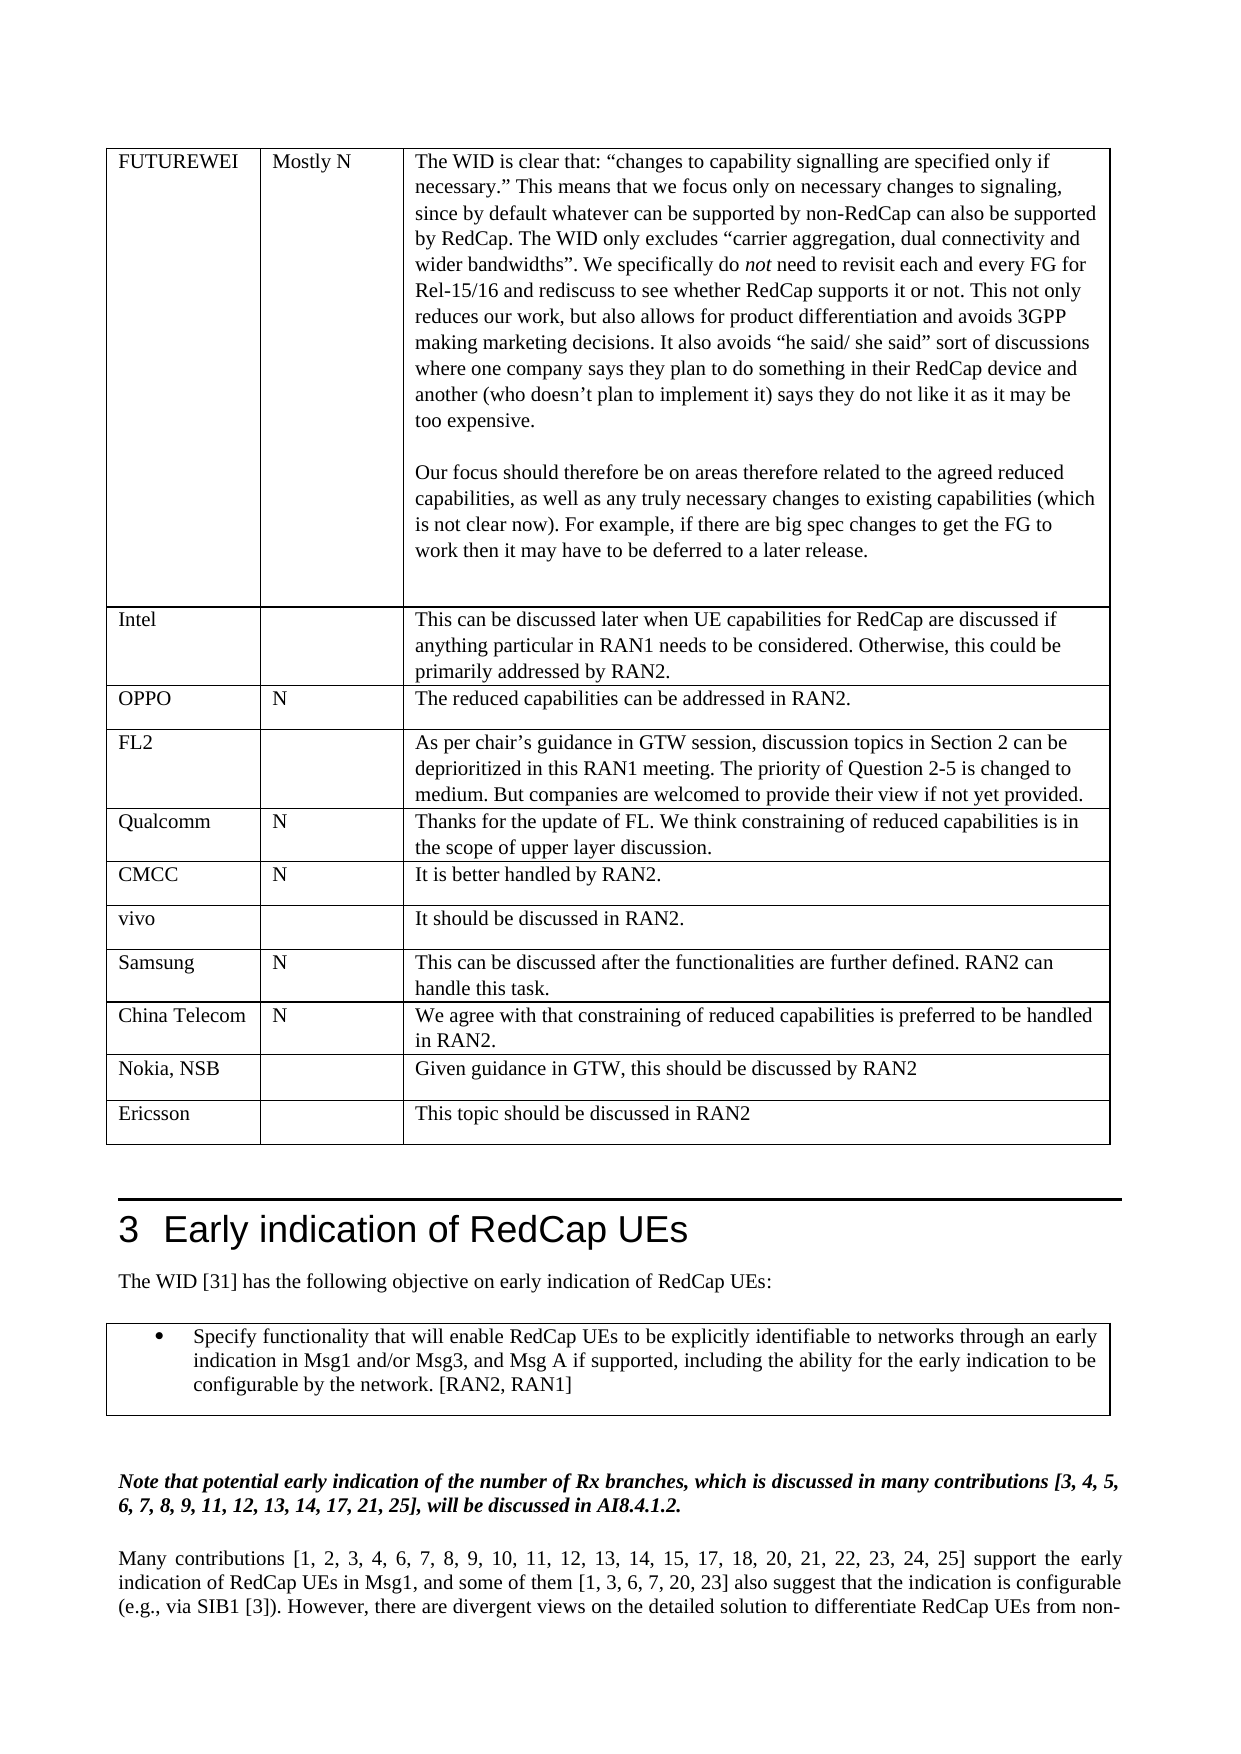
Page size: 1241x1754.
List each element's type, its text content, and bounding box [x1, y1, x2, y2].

table_cell N [261, 686, 403, 729]
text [118, 1546, 1122, 1618]
table_header Specify functionality that will enable RedCap UEs to be explicitly identifiable to networks through an early indication in Msg1 and/or Msg3, and Msg A if supported, including the ability for the early indication to be configurable by the network. [RAN2, RAN1] [107, 1324, 1109, 1415]
text Note that potential early indication of the number of Rx branches, which is discussed in many contributions [3, 4, 5, 6, 7, 8, 9, 11, 12, 13, 14, 17, 21, 25], will be discussed in AI8.4.1.2. [118, 1469, 1122, 1517]
table_cell N [261, 809, 403, 861]
table_cell Samsung [107, 950, 260, 1001]
table_cell N [261, 950, 403, 1001]
table_cell Qualcomm [107, 809, 260, 861]
table_cell Thanks for the update of FL. We think constraining of reduced capabilities is in the scope of upper layer discussion. [404, 809, 1109, 861]
table_cell N [261, 862, 403, 905]
table_cell We agree with that constraining of reduced capabilities is preferred to be handled in RAN2. [404, 1003, 1109, 1054]
table_cell The reduced capabilities can be addressed in RAN2. [404, 686, 1109, 729]
table_cell It is better handled by RAN2. [404, 862, 1109, 905]
subtitle Early indication of RedCap UEs [118, 1201, 1122, 1251]
table_cell This topic should be discussed in RAN2 [404, 1101, 1109, 1144]
table_cell [261, 730, 403, 808]
table_cell It should be discussed in RAN2. [404, 906, 1109, 948]
table_cell [261, 608, 403, 685]
text The WID [31] has the following objective on early indication of RedCap UEs: [118, 1269, 1122, 1293]
table_cell FL2 [107, 730, 260, 808]
table_cell China Telecom [107, 1003, 260, 1054]
table_cell [261, 1101, 403, 1144]
table_cell Nokia, NSB [107, 1055, 260, 1100]
table_cell CMCC [107, 862, 260, 905]
table_cell N [261, 1003, 403, 1054]
table_cell Intel [107, 608, 260, 685]
table_cell FUTUREWEI [107, 149, 260, 606]
table_cell [261, 1055, 403, 1100]
table_cell [261, 906, 403, 948]
table_cell OPPO [107, 686, 260, 729]
table_cell Ericsson [107, 1101, 260, 1144]
table_cell This can be discussed later when UE capabilities for RedCap are discussed if anything particular in RAN1 needs to be considered. Otherwise, this could be primarily addressed by RAN2. [404, 608, 1109, 685]
table_cell Given guidance in GTW, this should be discussed by RAN2 [404, 1055, 1109, 1100]
table_cell Mostly N [261, 149, 403, 606]
table_cell The WID is clear that: “changes to capability signalling are specified only if necessary.” This means that we focus only on necessary changes to signaling, since by default whatever can be supported by non-RedCap can also be supported by RedCap. The WID only excludes “carrier aggregation, dual connectivity and wider bandwidths”. We specifically do not need to revisit each and every FG for Rel-15/16 and rediscuss to see whether RedCap supports it or not. This not only reduces our work, but also allows for product differentiation and avoids 3GPP making marketing decisions. It also avoids “he said/ she said” sort of discussions where one company says they plan to do something in their RedCap device and another (who doesn’t plan to implement it) says they do not like it as it may be too expensive. Our focus should therefore be on areas therefore related to the agreed reduced capabilities, as well as any truly necessary changes to existing capabilities (which is not clear now). For example, if there are big spec changes to get the FG to work then it may have to be deferred to a later release. [404, 149, 1109, 606]
table_cell This can be discussed after the functionalities are further defined. RAN2 can handle this task. [404, 950, 1109, 1001]
table_cell As per chair’s guidance in GTW session, discussion topics in Section 2 can be deprioritized in this RAN1 meeting. The priority of Question 2-5 is changed to medium. But companies are welcomed to provide their view if not yet provided. [404, 730, 1109, 808]
table_cell vivo [107, 906, 260, 948]
